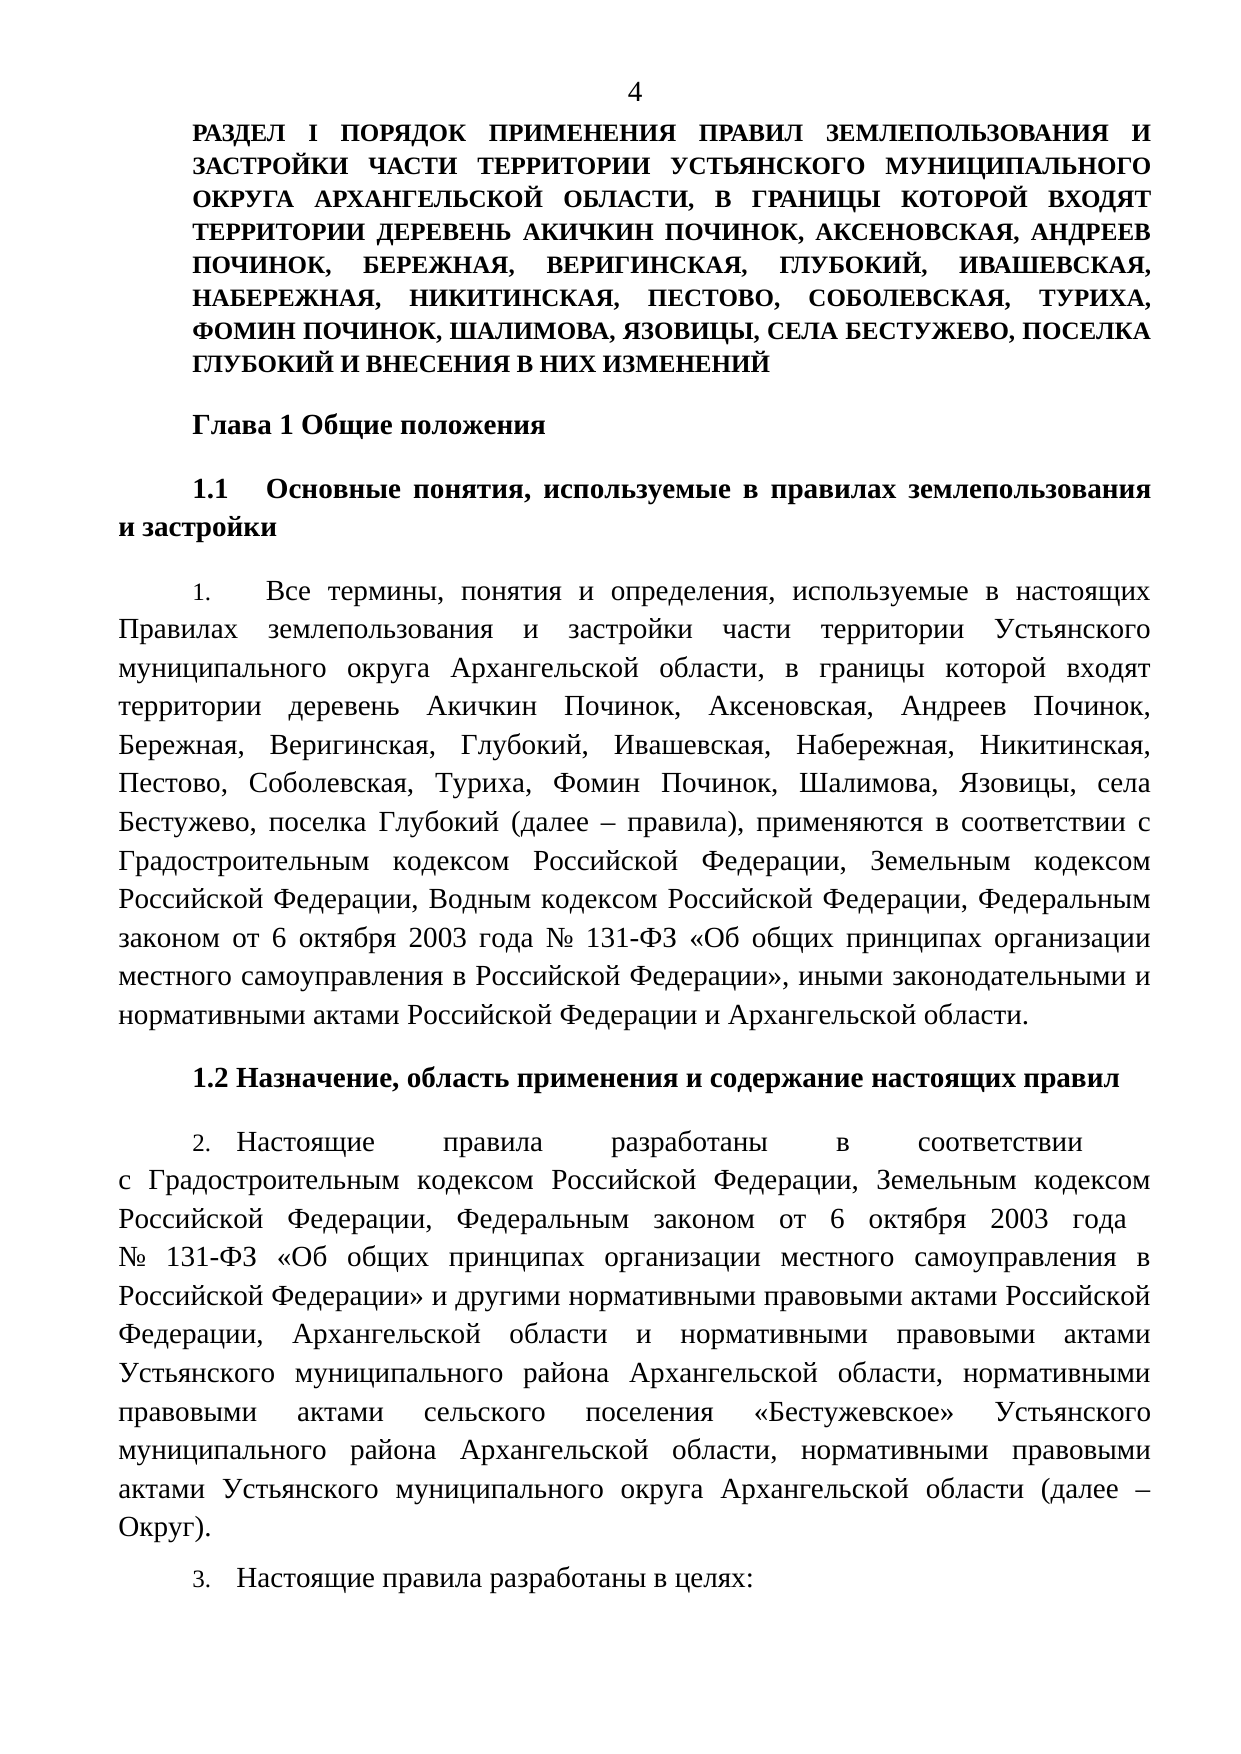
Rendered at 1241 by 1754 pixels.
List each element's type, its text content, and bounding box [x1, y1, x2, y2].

text 1.1 Основные понятия, используемые в правилах землепользования и застройки [118, 471, 1152, 543]
text 1.2 Назначение, область применения и содержание настоящих правил [118, 1060, 1152, 1094]
subtitle РАЗДЕЛ I ПОРЯДОК ПРИМЕНЕНИЯ ПРАВИЛ ЗЕМЛЕПОЛЬЗОВАНИЯ И ЗАСТРОЙКИ ЧАСТИ ТЕРРИТОРИИ УСТЬЯНСКОГО МУНИЦИПАЛЬНОГО ОКРУГА АРХАНГЕЛЬСКОЙ ОБЛАСТИ, В ГРАНИЦЫ КОТОРОЙ ВХОДЯТ ТЕРРИТОРИИ ДЕРЕВЕНЬ АКИЧКИН ПОЧИНОК, АКСЕНОВСКАЯ, АНДРЕЕВ ПОЧИНОК, БЕРЕЖНАЯ, ВЕРИГИНСКАЯ, ГЛУБОКИЙ, ИВАШЕВСКАЯ, НАБЕРЕЖНАЯ, НИКИТИНСКАЯ, ПЕСТОВО, СОБОЛЕВСКАЯ, ТУРИХА, ФОМИН ПОЧИНОК, ШАЛИМОВА, ЯЗОВИЦЫ, СЕЛА БЕСТУЖЕВО, ПОСЕЛКА ГЛУБОКИЙ И ВНЕСЕНИЯ В НИХ ИЗМЕНЕНИЙ [192, 118, 1152, 378]
list Настоящие правила разработаны в целях: [118, 1560, 1152, 1594]
list Все термины, понятия и определения, используемые в настоящих Правилах землепользования и застройки части территории Устьянского муниципального округа Архангельской области, в границы которой входят территории деревень Акичкин Починок, Аксеновская, Андреев Починок, Бережная, Веригинская, Глубокий, Ивашевская, Набережная, Никитинская, Пестово, Соболевская, Туриха, Фомин Починок, Шалимова, Язовицы, села Бестужево, поселка Глубокий (далее – правила), применяются в соответствии с Градостроительным кодексом Российской Федерации, Земельным кодексом Российской Федерации, Водным кодексом Российской Федерации, Федеральным законом от 6 октября 2003 года № 131-ФЗ «Об общих принципах организации местного самоуправления в Российской Федерации», иными законодательными и нормативными актами Российской Федерации и Архангельской области. [118, 573, 1152, 1030]
list Настоящие правила разработаны в соответствии с Градостроительным кодексом Российской Федерации, Земельным кодексом Российской Федерации, Федеральным законом от 6 октября 2003 года № 131-ФЗ «Об общих принципах организации местного самоуправления в Российской Федерации» и другими нормативными правовыми актами Российской Федерации, Архангельской области и нормативными правовыми актами Устьянского муниципального района Архангельской области, нормативными правовыми актами сельского поселения «Бестужевское» Устьянского муниципального района Архангельской области, нормативными правовыми актами Устьянского муниципального округа Архангельской области (далее – Округ). [118, 1124, 1152, 1543]
text Глава 1 Общие положения [118, 407, 1152, 441]
